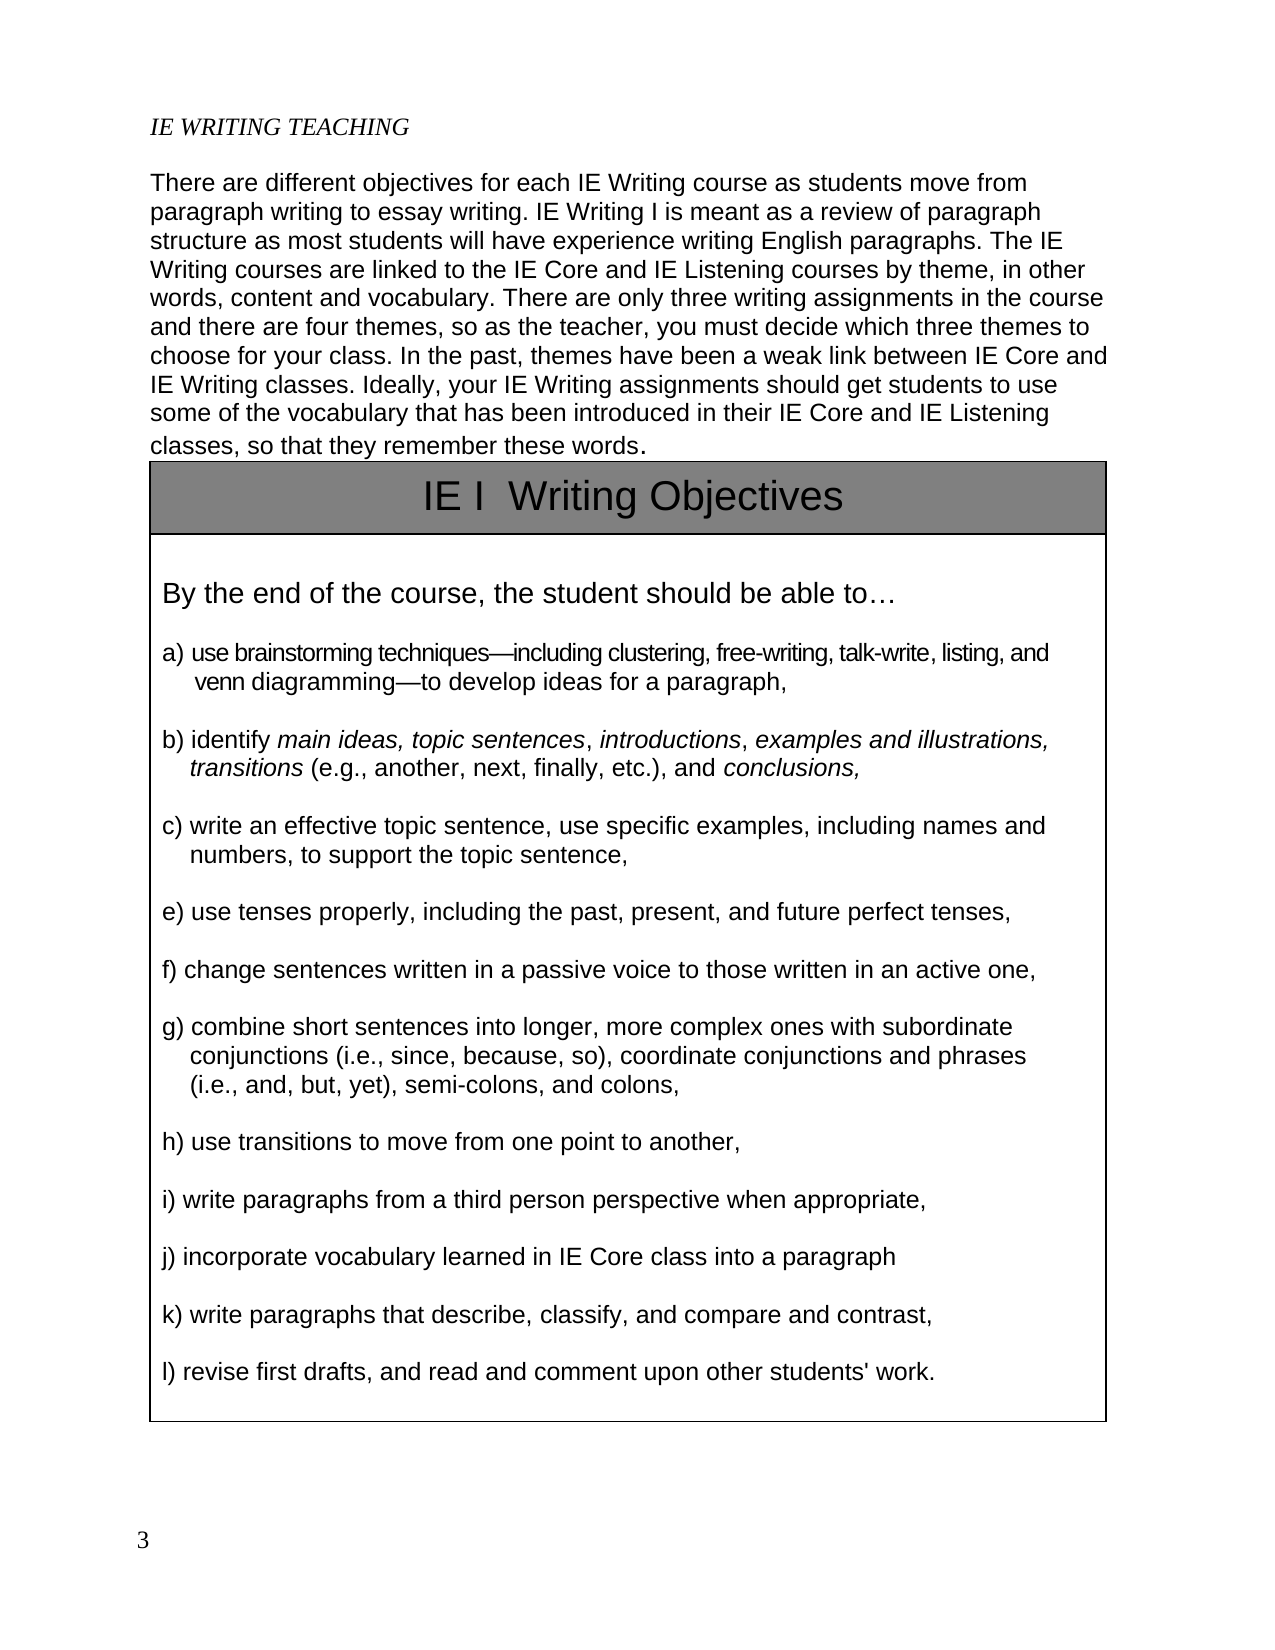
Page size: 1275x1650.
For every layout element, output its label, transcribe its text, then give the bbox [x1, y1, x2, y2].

table_header IE I Writing Objectives [151, 462, 1105, 533]
text There are different objectives for each IE Writing course as students move from paragraph writing to essay writing. IE Writing I is meant as a review of paragraph structure as most students will have experience writing English paragraphs. The IE Writing courses are linked to the IE Core and IE Listening courses by theme, in other words, content and vocabulary. There are only three writing assignments in the course and there are four themes, so as the teacher, you must decide which three themes to choose for your class. In the past, themes have been a weak link between IE Core and IE Writing classes. Ideally, your IE Writing assignments should get students to use some of the vocabulary that has been introduced in their IE Core and IE Listening classes, so that they remember these words. [150, 168, 1125, 461]
table_cell By the end of the course, the student should be able to… a) use brainstorming techniques—including clustering, free-writing, talk-write, listing, and venn diagramming—to develop ideas for a paragraph, b) identify main ideas, topic sentences, introductions, examples and illustrations, transitions (e.g., another, next, finally, etc.), and conclusions, c) write an effective topic sentence, use specific examples, including names and numbers, to support the topic sentence, e) use tenses properly, including the past, present, and future perfect tenses, f) change sentences written in a passive voice to those written in an active one, g) combine short sentences into longer, more complex ones with subordinate conjunctions (i.e., since, because, so), coordinate conjunctions and phrases (i.e., and, but, yet), semi-colons, and colons, h) use transitions to move from one point to another, i) write paragraphs from a third person perspective when appropriate, j) incorporate vocabulary learned in IE Core class into a paragraph k) write paragraphs that describe, classify, and compare and contrast, l) revise first drafts, and read and comment upon other students' work. [151, 535, 1105, 1421]
